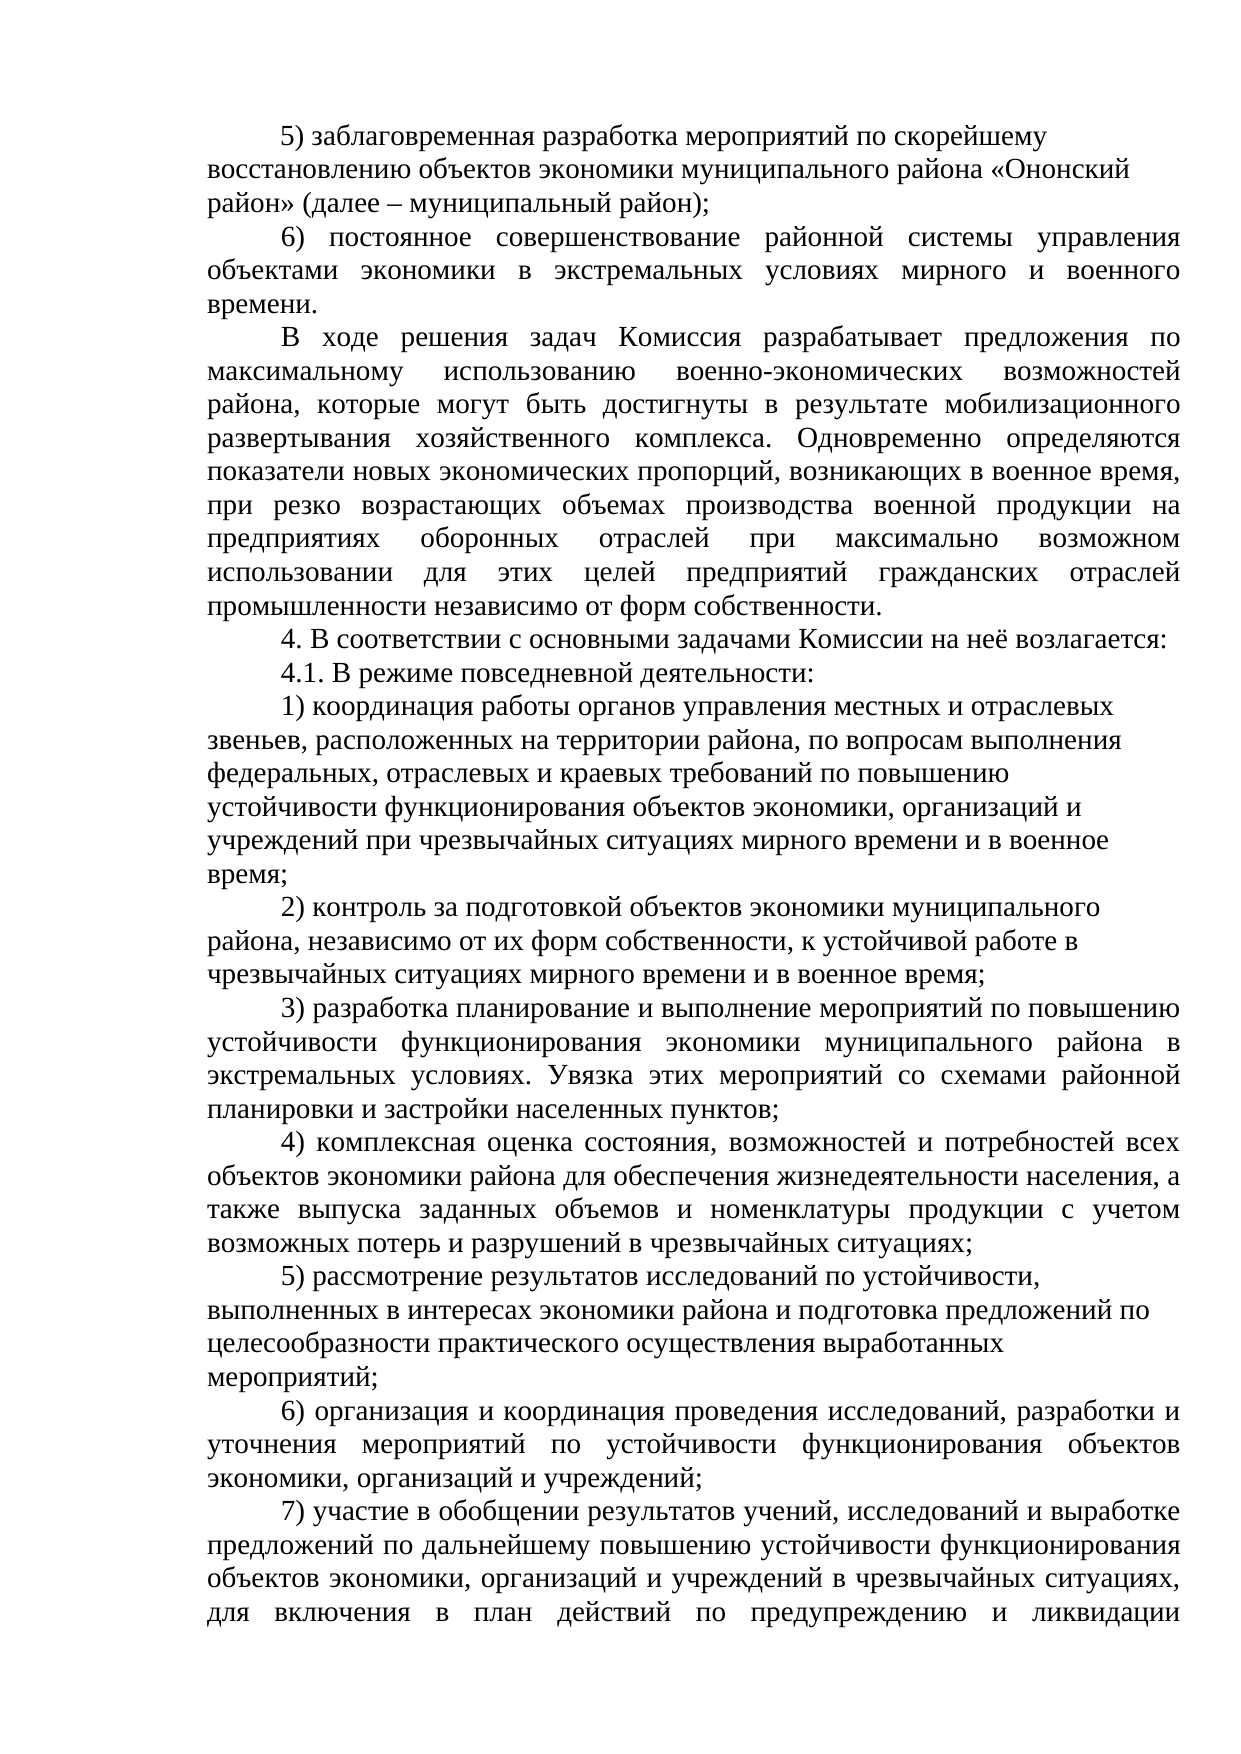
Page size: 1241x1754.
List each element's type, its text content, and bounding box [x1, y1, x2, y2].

text 4. В соответствии с основными задачами Комиссии на неё возлагается: [207, 621, 1181, 655]
text 5) заблаговременная разработка мероприятий по скорейшему восстановлению объектов экономики муниципального района «Ононский район» (далее – муниципальный район); [207, 118, 1181, 219]
text 4.1. В режиме повседневной деятельности: [207, 655, 1181, 688]
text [207, 1493, 1181, 1627]
text 5) рассмотрение результатов исследований по устойчивости, выполненных в интересах экономики района и подготовка предложений по целесообразности практического осуществления выработанных мероприятий; [207, 1258, 1181, 1393]
text 6) постоянное совершенствование районной системы управления объектами экономики в экстремальных условиях мирного и военного времени. [207, 219, 1181, 319]
text В ходе решения задач Комиссия разрабатывает предложения по максимальному использованию военно-экономических возможностей района, которые могут быть достигнуты в результате мобилизационного развертывания хозяйственного комплекса. Одновременно определяются показатели новых экономических пропорций, возникающих в военное время, при резко возрастающих объемах производства военной продукции на предприятиях оборонных отраслей при максимально возможном использовании для этих целей предприятий гражданских отраслей промышленности независимо от форм собственности. [207, 319, 1181, 621]
text 4) комплексная оценка состояния, возможностей и потребностей всех объектов экономики района для обеспечения жизнедеятельности населения, а также выпуска заданных объемов и номенклатуры продукции с учетом возможных потерь и разрушений в чрезвычайных ситуациях; [207, 1124, 1181, 1258]
text 6) организация и координация проведения исследований, разработки и уточнения мероприятий по устойчивости функционирования объектов экономики, организаций и учреждений; [207, 1393, 1181, 1493]
text 2) контроль за подготовкой объектов экономики муниципального района, независимо от их форм собственности, к устойчивой работе в чрезвычайных ситуациях мирного времени и в военное время; [207, 889, 1181, 990]
text 1) координация работы органов управления местных и отраслевых звеньев, расположенных на территории района, по вопросам выполнения федеральных, отраслевых и краевых требований по повышению устойчивости функционирования объектов экономики, организаций и учреждений при чрезвычайных ситуациях мирного времени и в военное время; [207, 688, 1181, 889]
text 3) разработка планирование и выполнение мероприятий по повышению устойчивости функционирования экономики муниципального района в экстремальных условиях. Увязка этих мероприятий со схемами районной планировки и застройки населенных пунктов; [207, 990, 1181, 1124]
